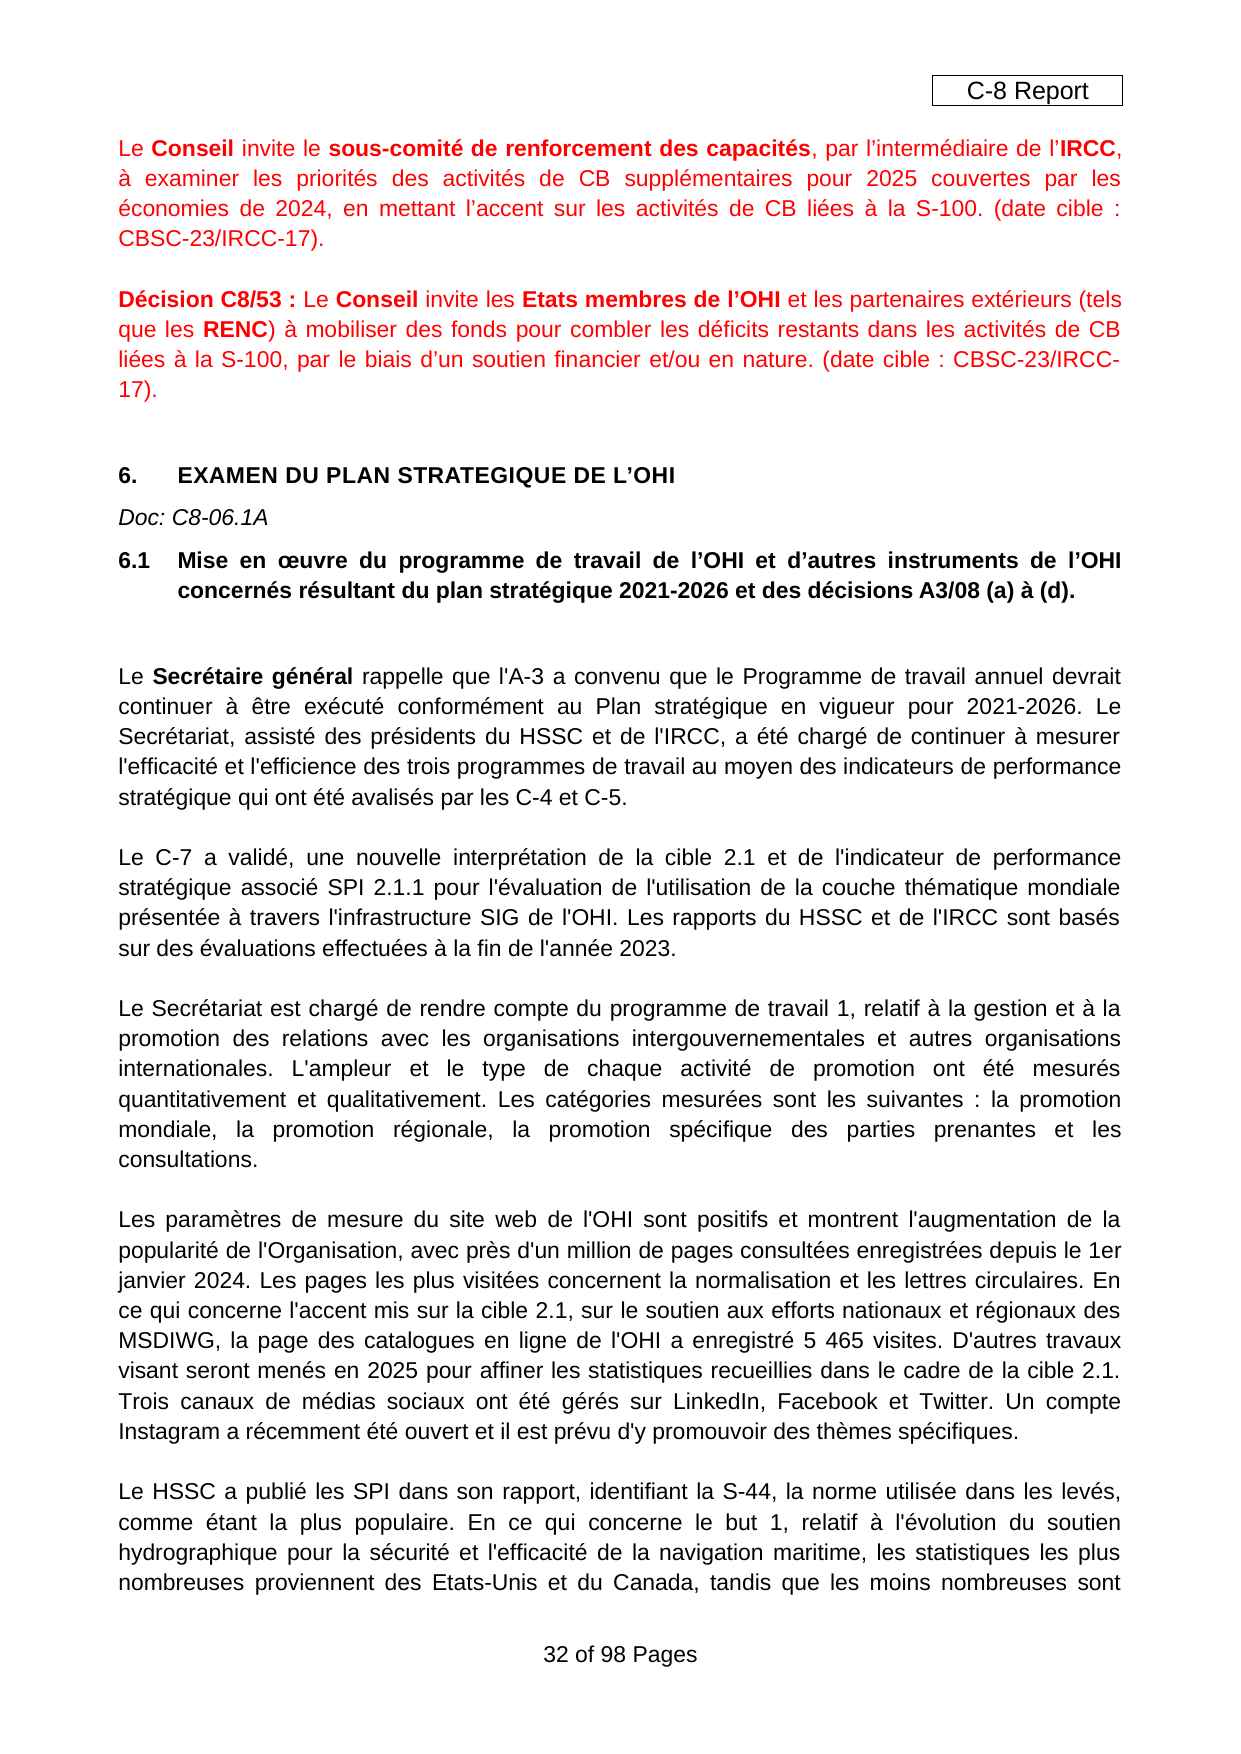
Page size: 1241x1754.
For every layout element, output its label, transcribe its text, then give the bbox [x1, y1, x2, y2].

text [118, 1478, 1122, 1595]
text Le Secrétaire général rappelle que l'A-3 a convenu que le Programme de travail annuel devrait continuer à être exécuté conformément au Plan stratégique en vigueur pour 2021-2026. Le Secrétariat, assisté des présidents du HSSC et de l'IRCC, a été chargé de continuer à mesurer l'efficacité et l'efficience des trois programmes de travail au moyen des indicateurs de performance stratégique qui ont été avalisés par les C-4 et C-5. [118, 663, 1122, 810]
text Le Conseil invite le sous-comité de renforcement des capacités, par l’intermédiaire de l’IRCC, à examiner les priorités des activités de CB supplémentaires pour 2025 couvertes par les économies de 2024, en mettant l’accent sur les activités de CB liées à la S-100. (date cible : CBSC-23/IRCC-17). [118, 134, 1122, 252]
text Décision C8/53 : Le Conseil invite les Etats membres de l’OHI et les partenaires extérieurs (tels que les RENC) à mobiliser des fonds pour combler les déficits restants dans les activités de CB liées à la S-100, par le biais d’un soutien financier et/ou en nature. (date cible : CBSC-23/IRCC-17). [118, 286, 1122, 403]
text Le Secrétariat est chargé de rendre compte du programme de travail 1, relatif à la gestion et à la promotion des relations avec les organisations intergouvernementales et autres organisations internationales. L'ampleur et le type de chaque activité de promotion ont été mesurés quantitativement et qualitativement. Les catégories mesurées sont les suivantes : la promotion mondiale, la promotion régionale, la promotion spécifique des parties prenantes et les consultations. [118, 995, 1122, 1172]
text Le C-7 a validé, une nouvelle interprétation de la cible 2.1 et de l'indicateur de performance stratégique associé SPI 2.1.1 pour l'évaluation de l'utilisation de la couche thématique mondiale présentée à travers l'infrastructure SIG de l'OHI. Les rapports du HSSC et de l'IRCC sont basés sur des évaluations effectuées à la fin de l'année 2023. [118, 844, 1122, 961]
text Les paramètres de mesure du site web de l'OHI sont positifs et montrent l'augmentation de la popularité de l'Organisation, avec près d'un million de pages consultées enregistrées depuis le 1er janvier 2024. Les pages les plus visitées concernent la normalisation et les lettres circulaires. En ce qui concerne l'accent mis sur la cible 2.1, sur le soutien aux efforts nationaux et régionaux des MSDIWG, la page des catalogues en ligne de l'OHI a enregistré 5 465 visites. D'autres travaux visant seront menés en 2025 pour affiner les statistiques recueillies dans le cadre de la cible 2.1. Trois canaux de médias sociaux ont été gérés sur LinkedIn, Facebook et Twitter. Un compte Instagram a récemment été ouvert et il est prévu d'y promouvoir des thèmes spécifiques. [118, 1206, 1122, 1444]
list EXAMEN DU PLAN STRATEGIQUE DE L’OHI [118, 462, 1122, 488]
text Doc: C8-06.1A [118, 504, 1122, 531]
list Mise en œuvre du programme de travail de l’OHI et d’autres instruments de l’OHI concernés résultant du plan stratégique 2021-2026 et des décisions A3/08 (a) à (d). [118, 547, 1122, 604]
